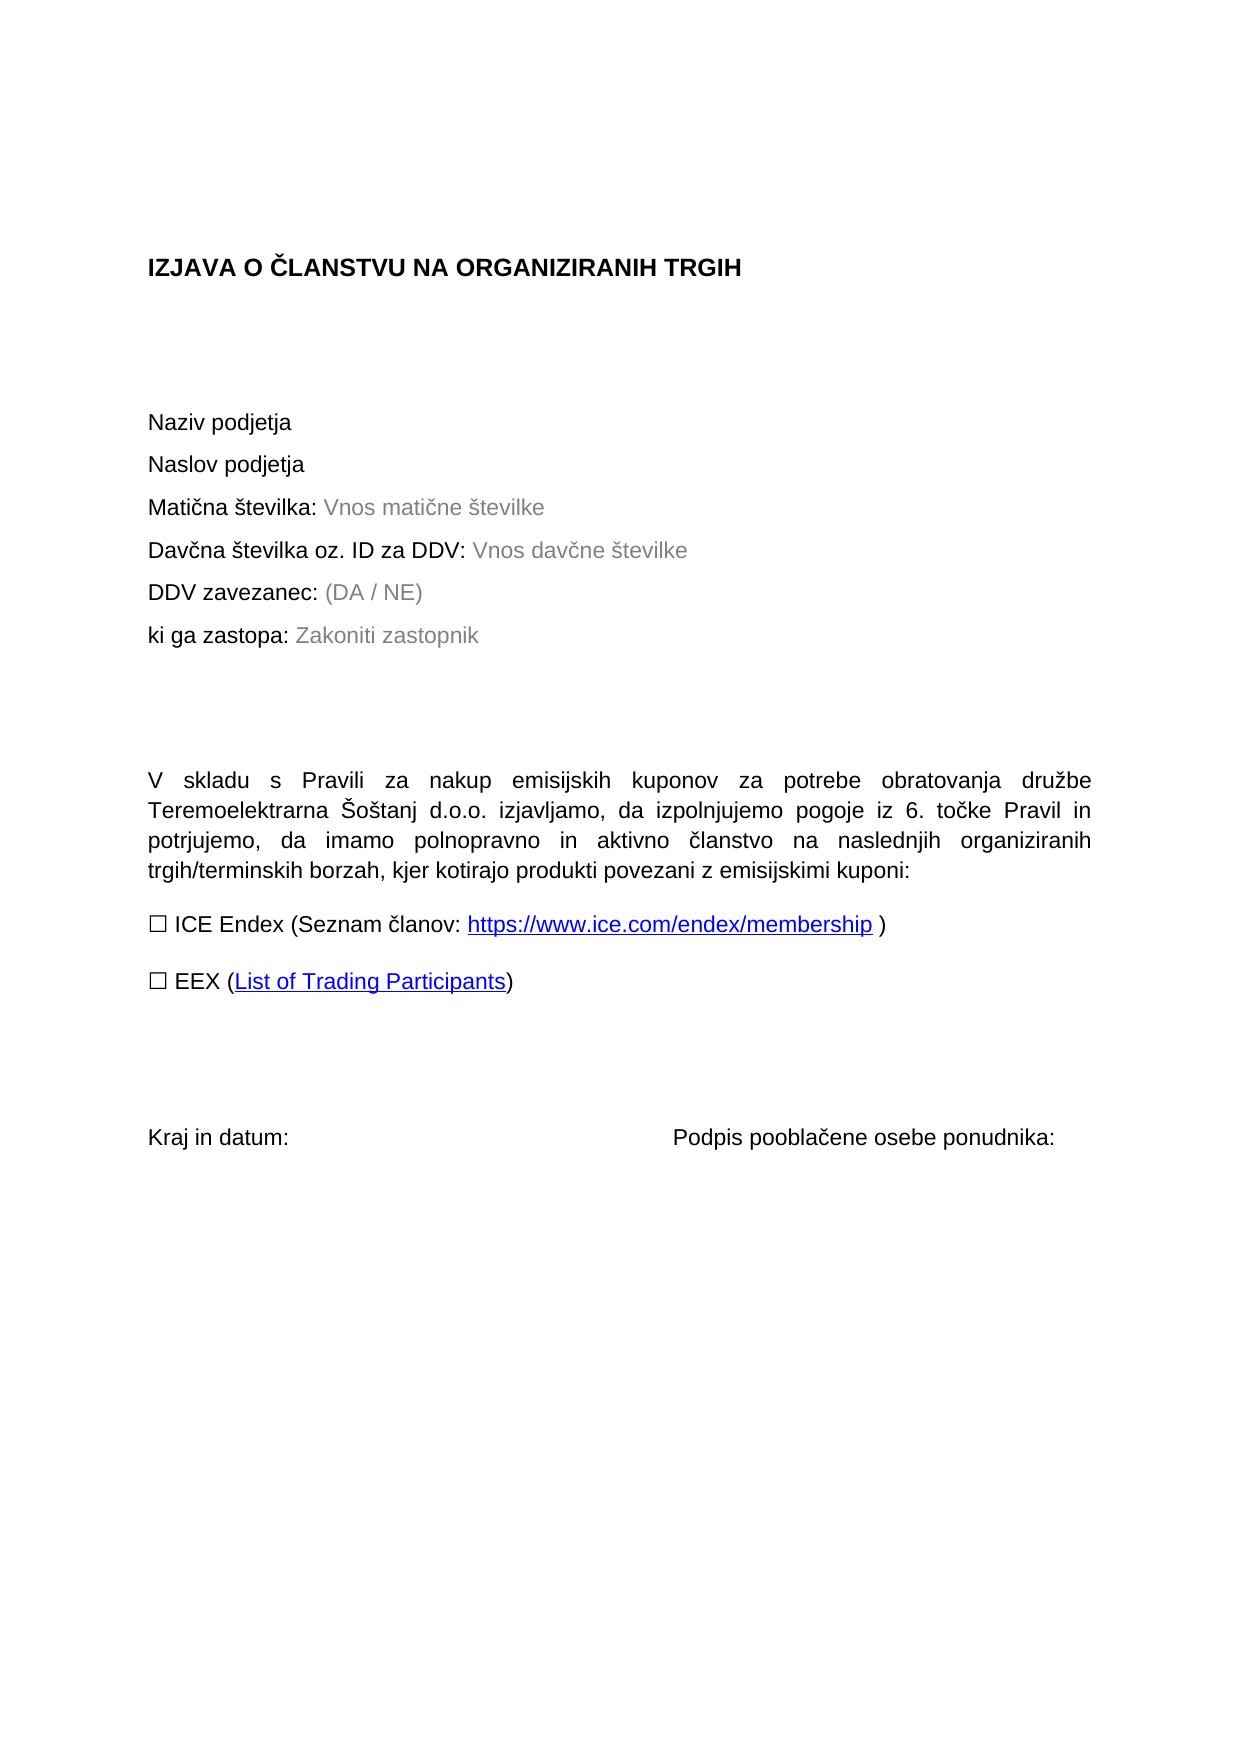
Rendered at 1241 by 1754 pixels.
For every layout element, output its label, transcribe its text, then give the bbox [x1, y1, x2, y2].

text ☐ ICE Endex (Seznam članov: https://www.ice.com/endex/membership ) [148, 908, 1093, 940]
text Kraj in datum: Podpis pooblačene osebe ponudnika: [148, 1124, 1093, 1150]
text Matična številka: [148, 494, 1093, 520]
text V skladu s Pravili za nakup emisijskih kuponov za potrebe obratovanja družbe Teremoelektrarna Šoštanj d.o.o. izjavljamo, da izpolnjujemo pogoje iz 6. točke Pravil in potrjujemo, da imamo polnopravno in aktivno članstvo na naslednjih organiziranih trgih/terminskih borzah, kjer kotirajo produkti povezani z emisijskimi kuponi: [148, 767, 1093, 884]
text ☐ EEX (List of Trading Participants) [148, 965, 1093, 996]
text DDV zavezanec: [148, 579, 1093, 606]
text Izjava o članstvu na organiziranih trgih [148, 252, 1093, 281]
text Davčna številka oz. ID za DDV: [148, 537, 1093, 563]
text ki ga zastopa: [148, 622, 1093, 648]
